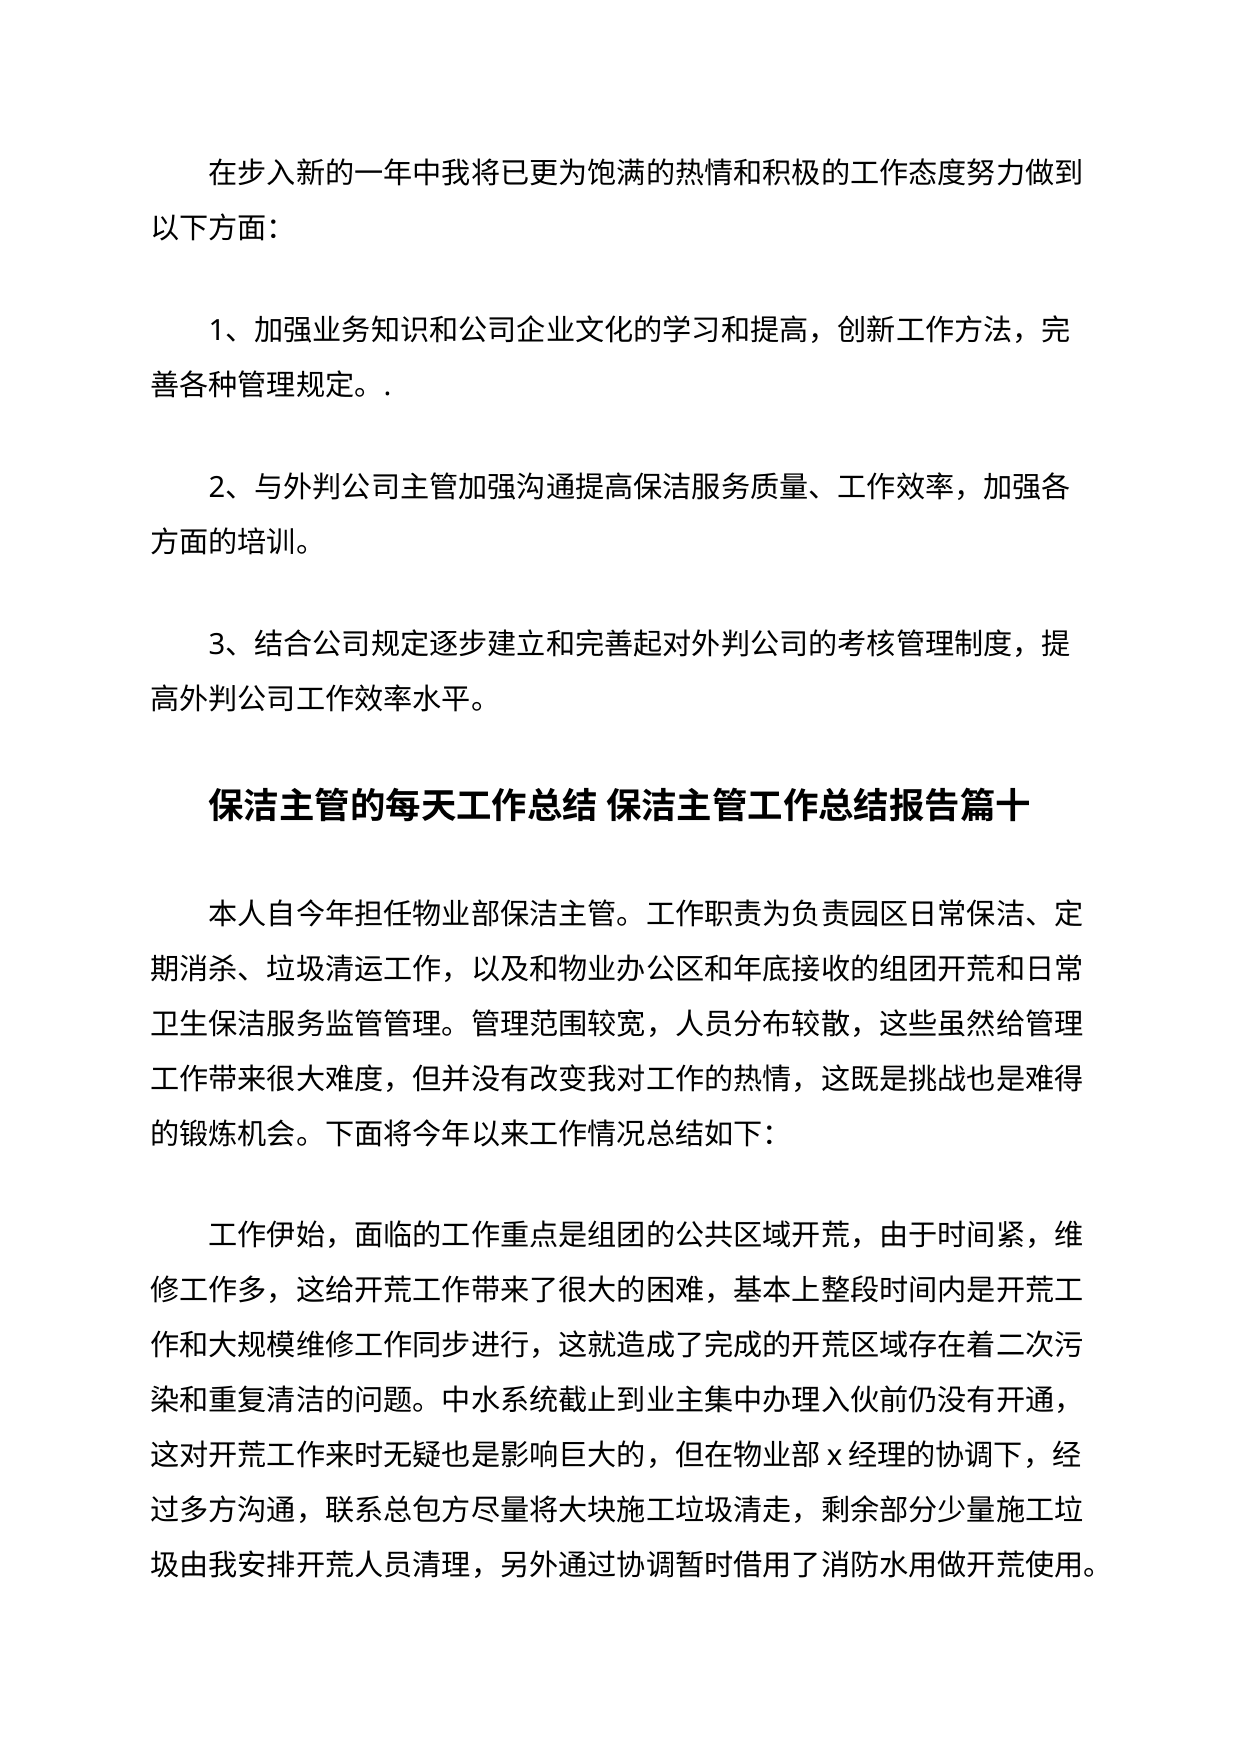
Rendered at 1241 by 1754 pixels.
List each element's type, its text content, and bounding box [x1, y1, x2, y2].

text 保洁主管的每天工作总结 保洁主管工作总结报告篇十 [150, 777, 1090, 828]
text 本人自今年担任物业部保洁主管。工作职责为负责园区日常保洁、定期消杀、垃圾清运工作，以及和物业办公区和年底接收的组团开荒和日常卫生保洁服务监管管理。管理范围较宽，人员分布较散，这些虽然给管理工作带来很大难度，但并没有改变我对工作的热情，这既是挑战也是难得的锻炼机会。下面将今年以来工作情况总结如下： [150, 891, 1090, 1152]
text 在步入新的一年中我将已更为饱满的热情和积极的工作态度努力做到以下方面： [150, 150, 1090, 247]
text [150, 1212, 1090, 1584]
text 1、加强业务知识和公司企业文化的学习和提高，创新工作方法，完善各种管理规定。. [150, 307, 1090, 404]
text 2、与外判公司主管加强沟通提高保洁服务质量、工作效率，加强各方面的培训。 [150, 464, 1090, 561]
text 3、结合公司规定逐步建立和完善起对外判公司的考核管理制度，提高外判公司工作效率水平。 [150, 620, 1090, 718]
